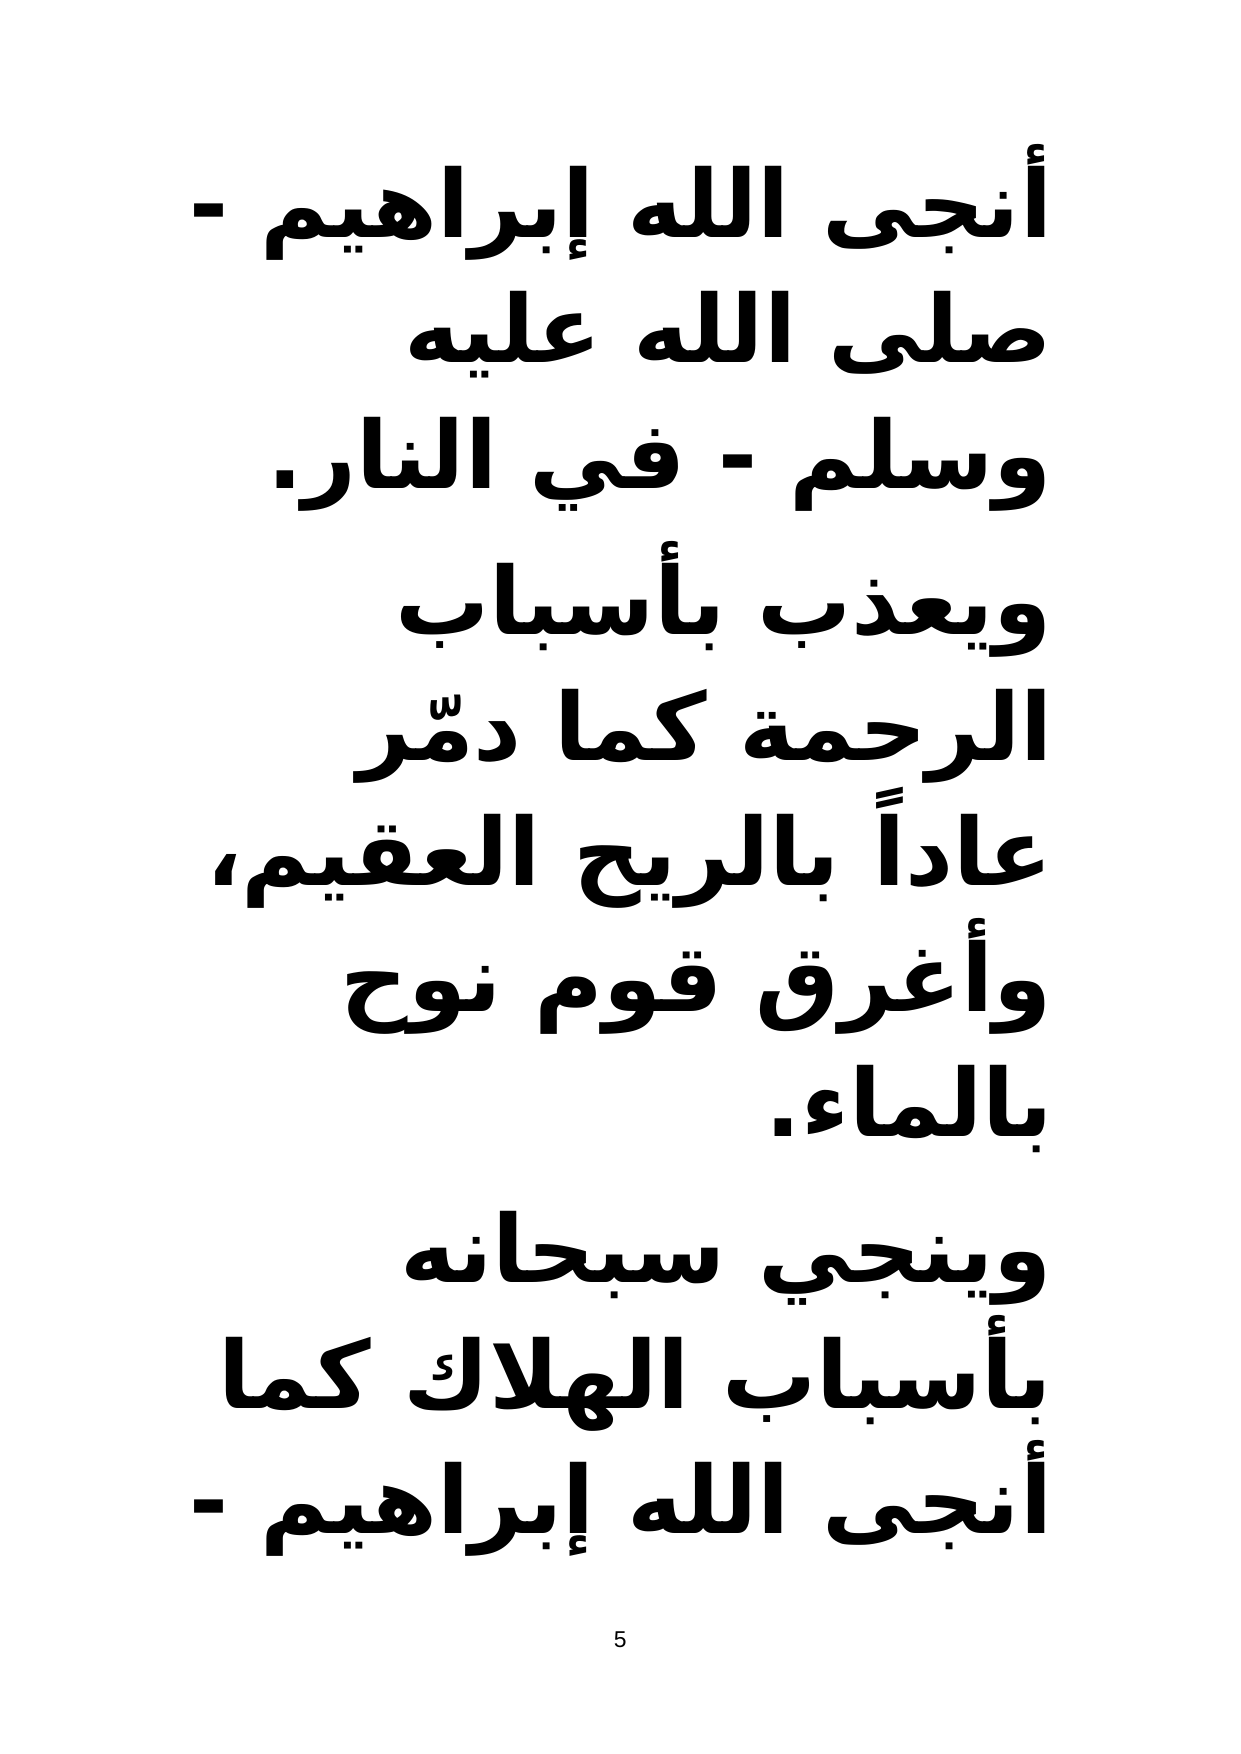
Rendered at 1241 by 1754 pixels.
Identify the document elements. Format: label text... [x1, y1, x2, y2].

text ويعذب بأسباب الرحمة كما دمّر عاداً بالريح العقيم، وأغرق قوم نوح بالماء. [187, 547, 1053, 1159]
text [187, 1196, 1053, 1556]
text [187, 150, 1053, 510]
